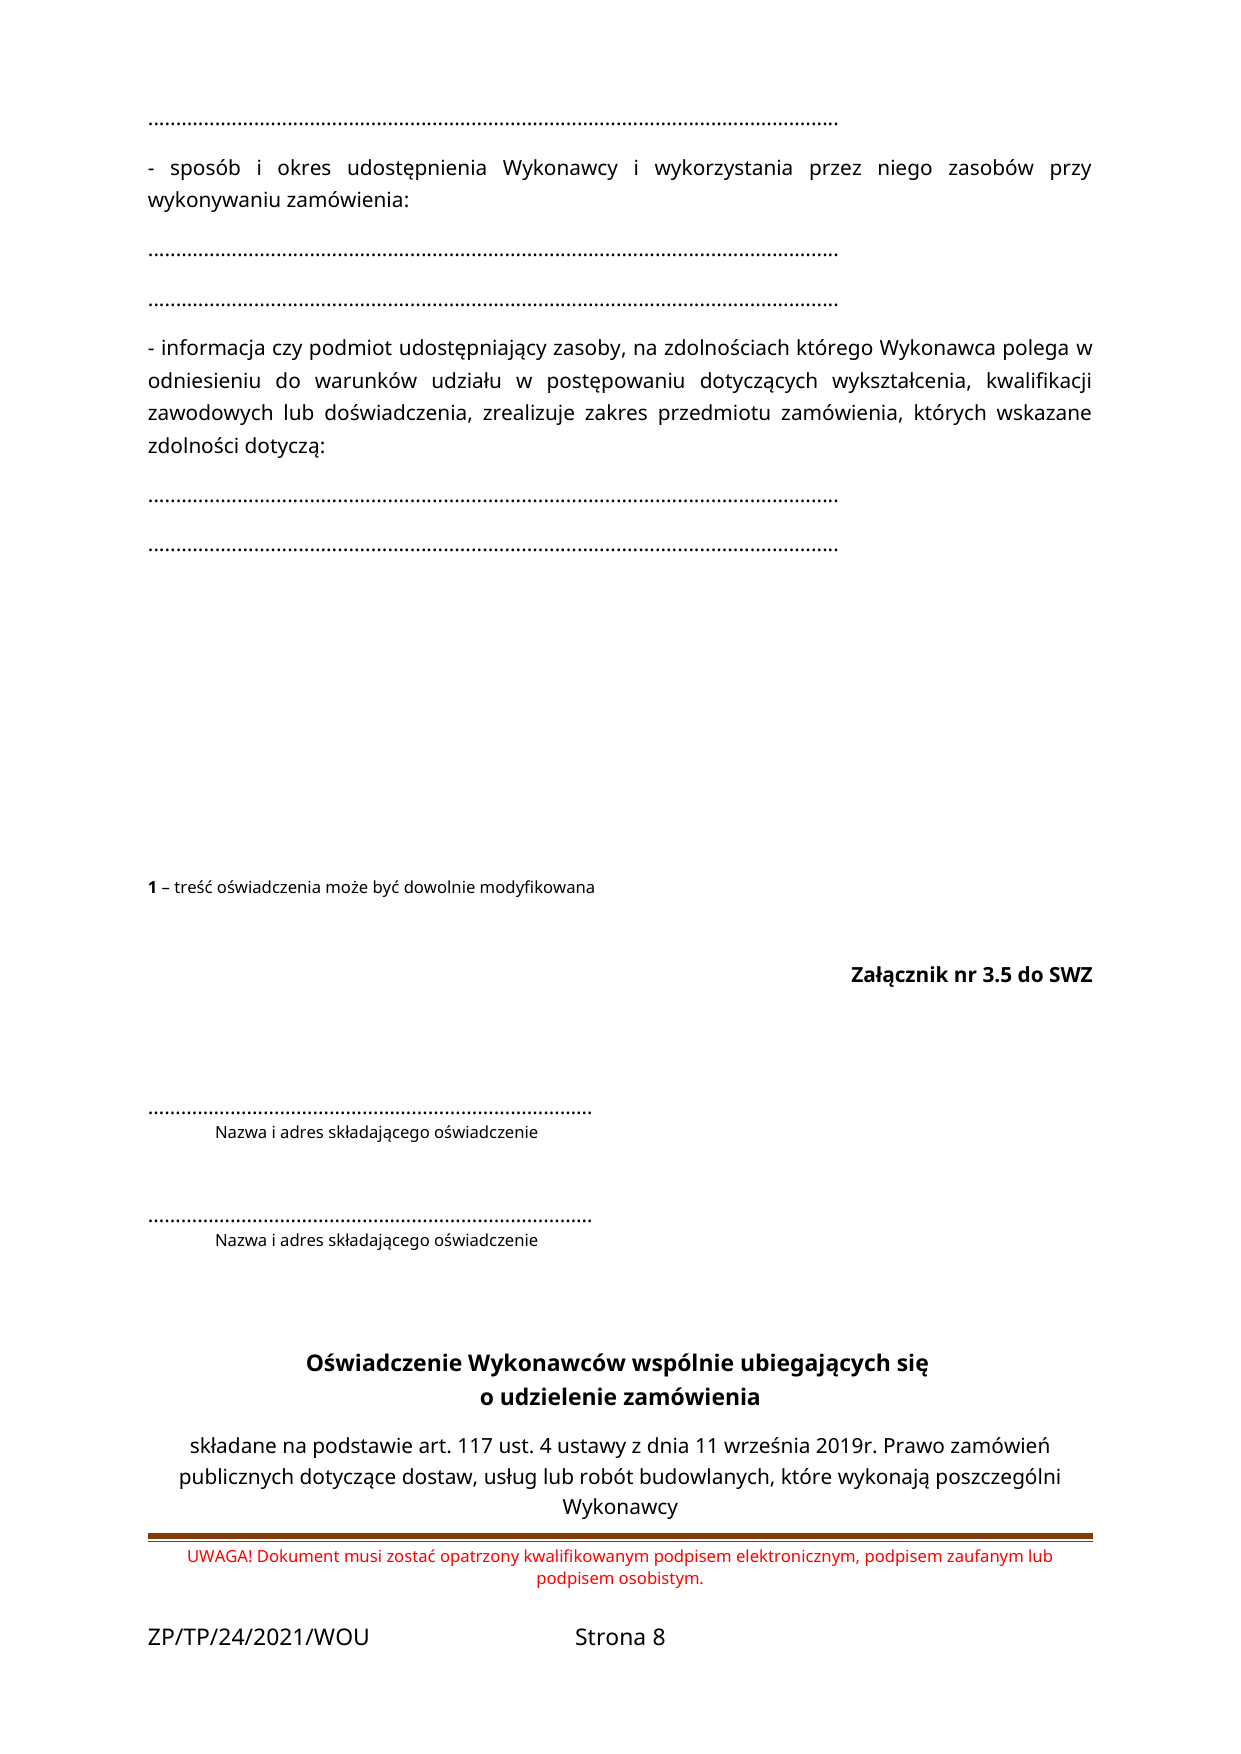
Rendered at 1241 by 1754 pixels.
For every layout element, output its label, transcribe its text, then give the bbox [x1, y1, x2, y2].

text składane na podstawie art. 117 ust. 4 ustawy z dnia 11 września 2019r. Prawo zamówień publicznych dotyczące dostaw, usług lub robót budowlanych, które wykonają poszczególni Wykonawcy [148, 1431, 1093, 1521]
text ............................................................................................................................ [148, 529, 1093, 558]
text Nazwa i adres składającego oświadczenie [148, 1121, 605, 1144]
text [148, 103, 1093, 132]
text Załącznik nr 3.5 do SWZ [148, 960, 1093, 988]
text ............................................................................................................................ [148, 480, 1093, 509]
text ……………………………………………………………………… [148, 1201, 1093, 1229]
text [148, 234, 1093, 263]
text Nazwa i adres składającego oświadczenie [148, 1229, 605, 1252]
text Oświadczenie Wykonawców wspólnie ubiegających się o udzielenie zamówienia [148, 1347, 1093, 1412]
text ............................................................................................................................ [148, 284, 1093, 312]
text ……………………………………………………………………… [148, 1092, 1093, 1121]
text 1 – treść oświadczenia może być dowolnie modyfikowana [148, 876, 1085, 898]
text - informacja czy podmiot udostępniający zasoby, na zdolnościach którego Wykonawca polega w odniesieniu do warunków udziału w postępowaniu dotyczących wykształcenia, kwalifikacji zawodowych lub doświadczenia, zrealizuje zakres przedmiotu zamówienia, których wskazane zdolności dotyczą: [148, 333, 1093, 459]
text - sposób i okres udostępnienia Wykonawcy i wykorzystania przez niego zasobów przy wykonywaniu zamówienia: [148, 153, 1093, 214]
